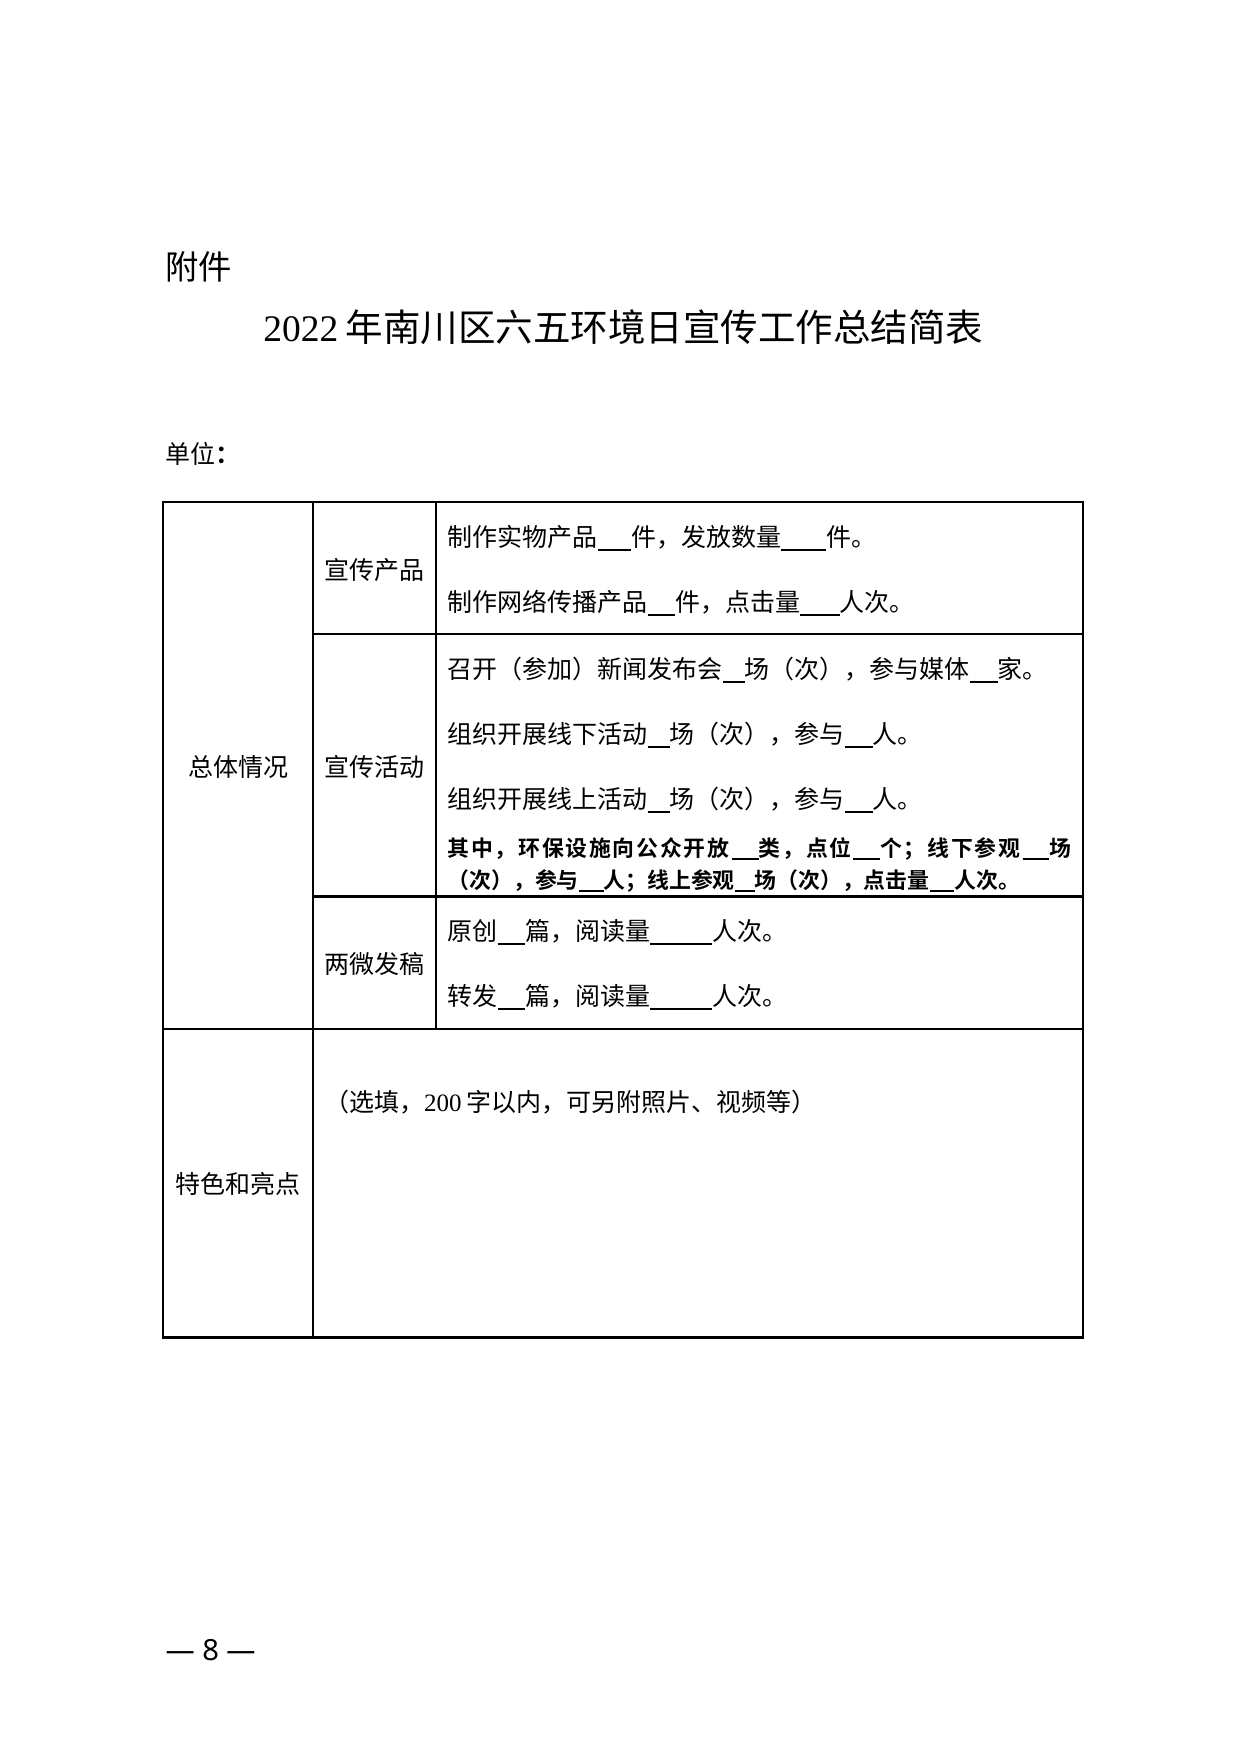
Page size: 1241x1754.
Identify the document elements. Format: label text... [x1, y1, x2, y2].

table_cell 特色和亮点 [164, 1030, 312, 1336]
text 2022年南川区六五环境日宣传工作总结简表 [165, 292, 1081, 354]
text 单位： [165, 435, 1081, 471]
table_cell 两微发稿 [314, 898, 435, 1027]
table_header 宣传产品 [314, 503, 435, 633]
table_header 总体情况 [164, 503, 312, 1027]
table_cell （选填，200字以内，可另附照片、视频等） [314, 1030, 1082, 1336]
table_header 制作实物产品 件，发放数量 件。 制作网络传播产品 件，点击量 人次。 [437, 503, 1082, 633]
table_cell 宣传活动 [314, 635, 435, 895]
table_cell 原创 篇，阅读量 人次。 转发 篇，阅读量 人次。 [437, 898, 1082, 1027]
text 附件 [165, 230, 1081, 292]
table_cell 召开（参加）新闻发布会 场（次），参与媒体 家。 组织开展线下活动 场（次），参与 人。 组织开展线上活动 场（次），参与 人。 其中，环保设施向公众开放 类，点位 个；线下参观 场（次），参与 人；线上参观 场（次），点击量 人次。 [437, 635, 1082, 895]
